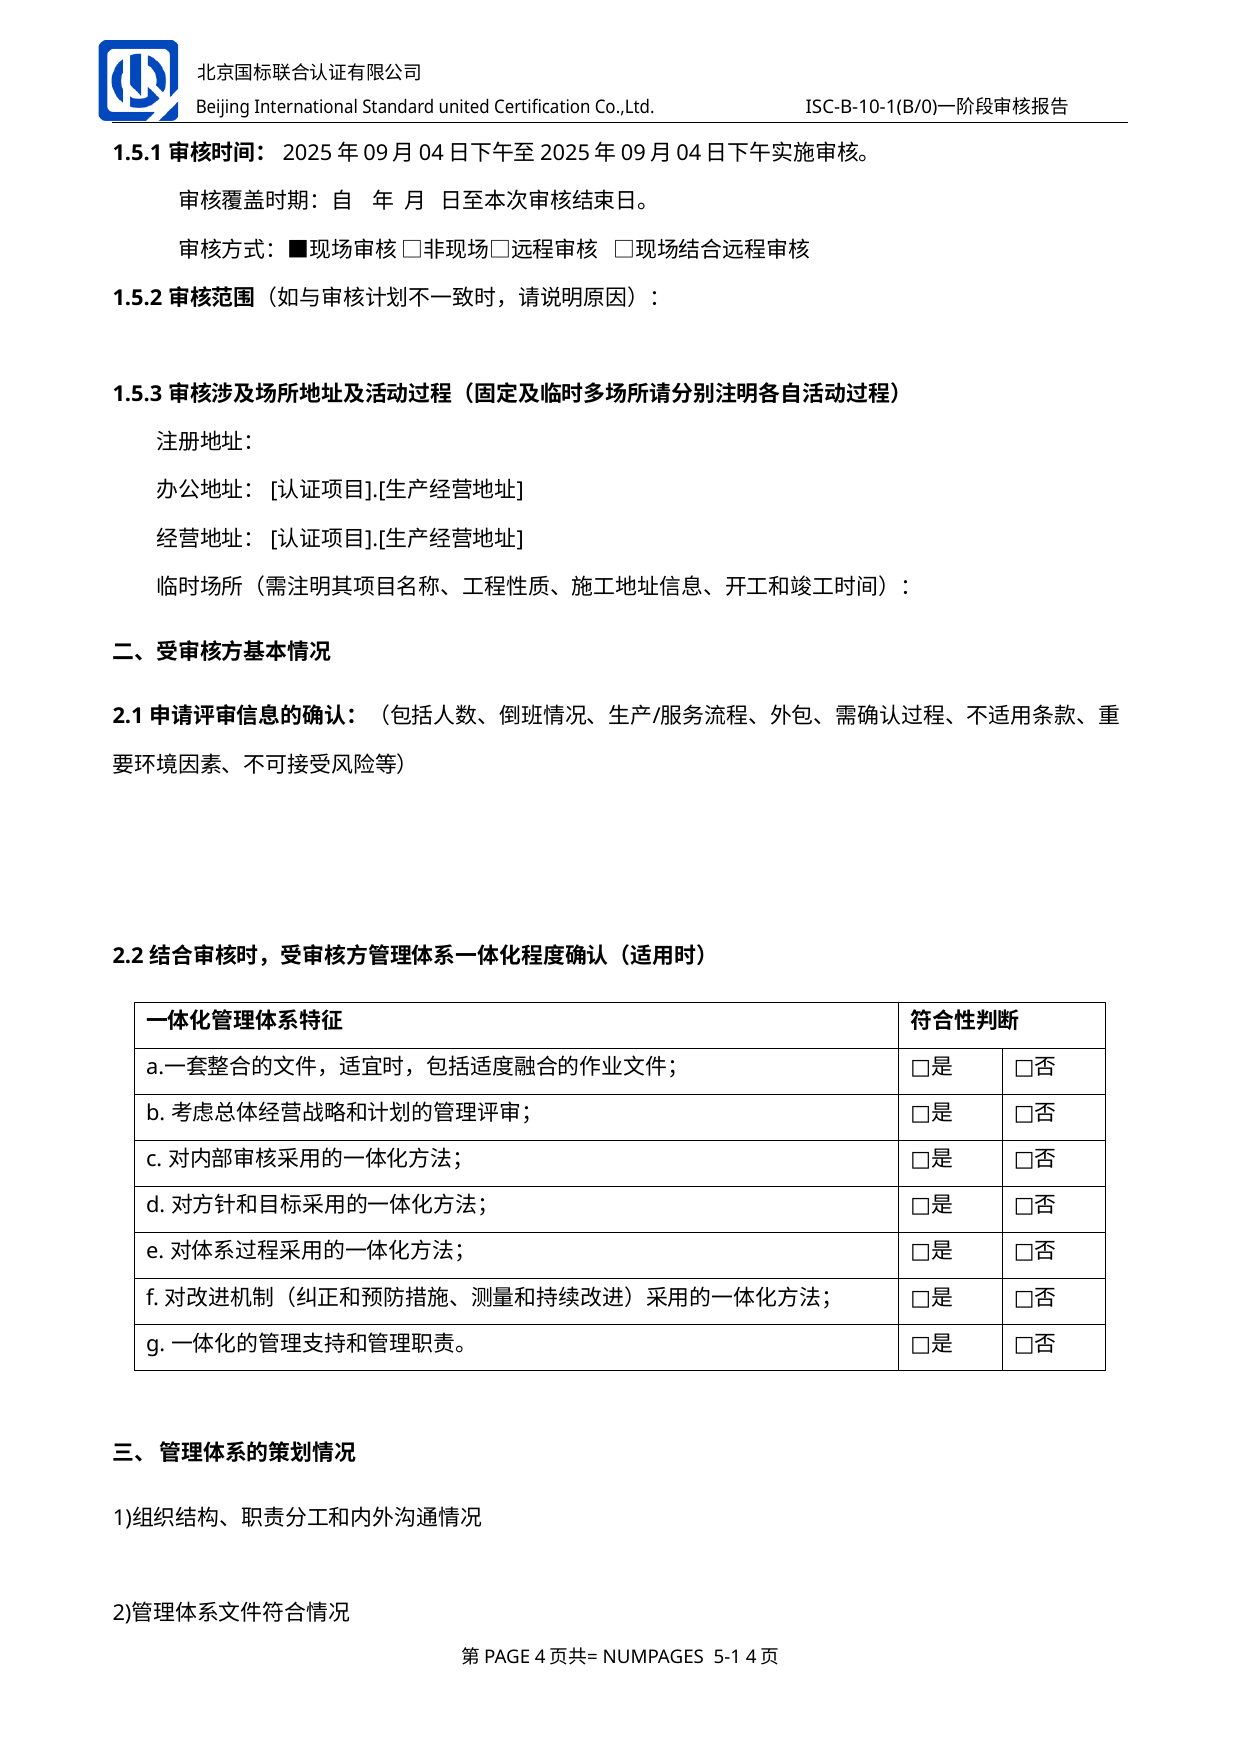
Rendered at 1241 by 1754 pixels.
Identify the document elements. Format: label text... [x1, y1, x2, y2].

text 1.5.1 审核时间： 2025年09月04日下午至2025年09月04日下午实施审核。 [112, 135, 1128, 167]
table_cell □否 [1003, 1095, 1105, 1140]
table_cell e. 对体系过程采用的一体化方法； [135, 1233, 898, 1278]
table_cell □否 [1003, 1187, 1105, 1232]
table_cell □是 [899, 1233, 1002, 1278]
table_cell □是 [899, 1187, 1002, 1232]
text 注册地址： [112, 424, 1128, 456]
table_cell □否 [1003, 1233, 1105, 1278]
table_cell □是 [899, 1279, 1002, 1324]
table_cell □是 [899, 1095, 1002, 1140]
table_cell b. 考虑总体经营战略和计划的管理评审； [135, 1095, 898, 1140]
table_cell d. 对方针和目标采用的一体化方法； [135, 1187, 898, 1232]
text 2.1 申请评审信息的确认：（包括人数、倒班情况、生产/服务流程、外包、需确认过程、不适用条款、重要环境因素、不可接受风险等） [112, 698, 1128, 779]
table_cell g. 一体化的管理支持和管理职责。 [135, 1325, 898, 1370]
text 二、受审核方基本情况 [112, 633, 1128, 666]
table_cell □否 [1003, 1141, 1105, 1186]
text 2)管理体系文件符合情况 [112, 1595, 1128, 1627]
table_cell c. 对内部审核采用的一体化方法； [135, 1141, 898, 1186]
text 办公地址： [认证项目].[生产经营地址] [112, 472, 1128, 505]
picture [98, 40, 179, 121]
table_cell □是 [899, 1049, 1002, 1094]
table_cell □否 [1003, 1325, 1105, 1370]
text 1)组织结构、职责分工和内外沟通情况 [113, 1499, 1128, 1532]
list 管理体系的策划情况 [112, 1435, 1128, 1467]
text 审核方式：■现场审核 □非现场□远程审核 □现场结合远程审核 [112, 231, 1128, 264]
table_header 一体化管理体系特征 [135, 1003, 898, 1048]
text 1.5.2 审核范围（如与审核计划不一致时，请说明原因）： [112, 280, 1128, 312]
text 经营地址： [认证项目].[生产经营地址] [112, 521, 1128, 553]
text 临时场所（需注明其项目名称、工程性质、施工地址信息、开工和竣工时间）： [112, 569, 1128, 601]
table_cell □否 [1003, 1049, 1105, 1094]
table_cell a.一套整合的文件，适宜时，包括适度融合的作业文件； [135, 1049, 898, 1094]
table_cell □是 [899, 1325, 1002, 1370]
text 审核覆盖时期：自 年 月 日至本次审核结束日。 [112, 183, 1128, 216]
text 2.2 结合审核时，受审核方管理体系一体化程度确认（适用时） [112, 937, 1128, 970]
text 1.5.3 审核涉及场所地址及活动过程（固定及临时多场所请分别注明各自活动过程） [112, 376, 1128, 408]
table_cell □是 [899, 1141, 1002, 1186]
table_header 符合性判断 [899, 1003, 1105, 1048]
table_cell f. 对改进机制（纠正和预防措施、测量和持续改进）采用的一体化方法； [135, 1279, 898, 1324]
table_cell □否 [1003, 1279, 1105, 1324]
